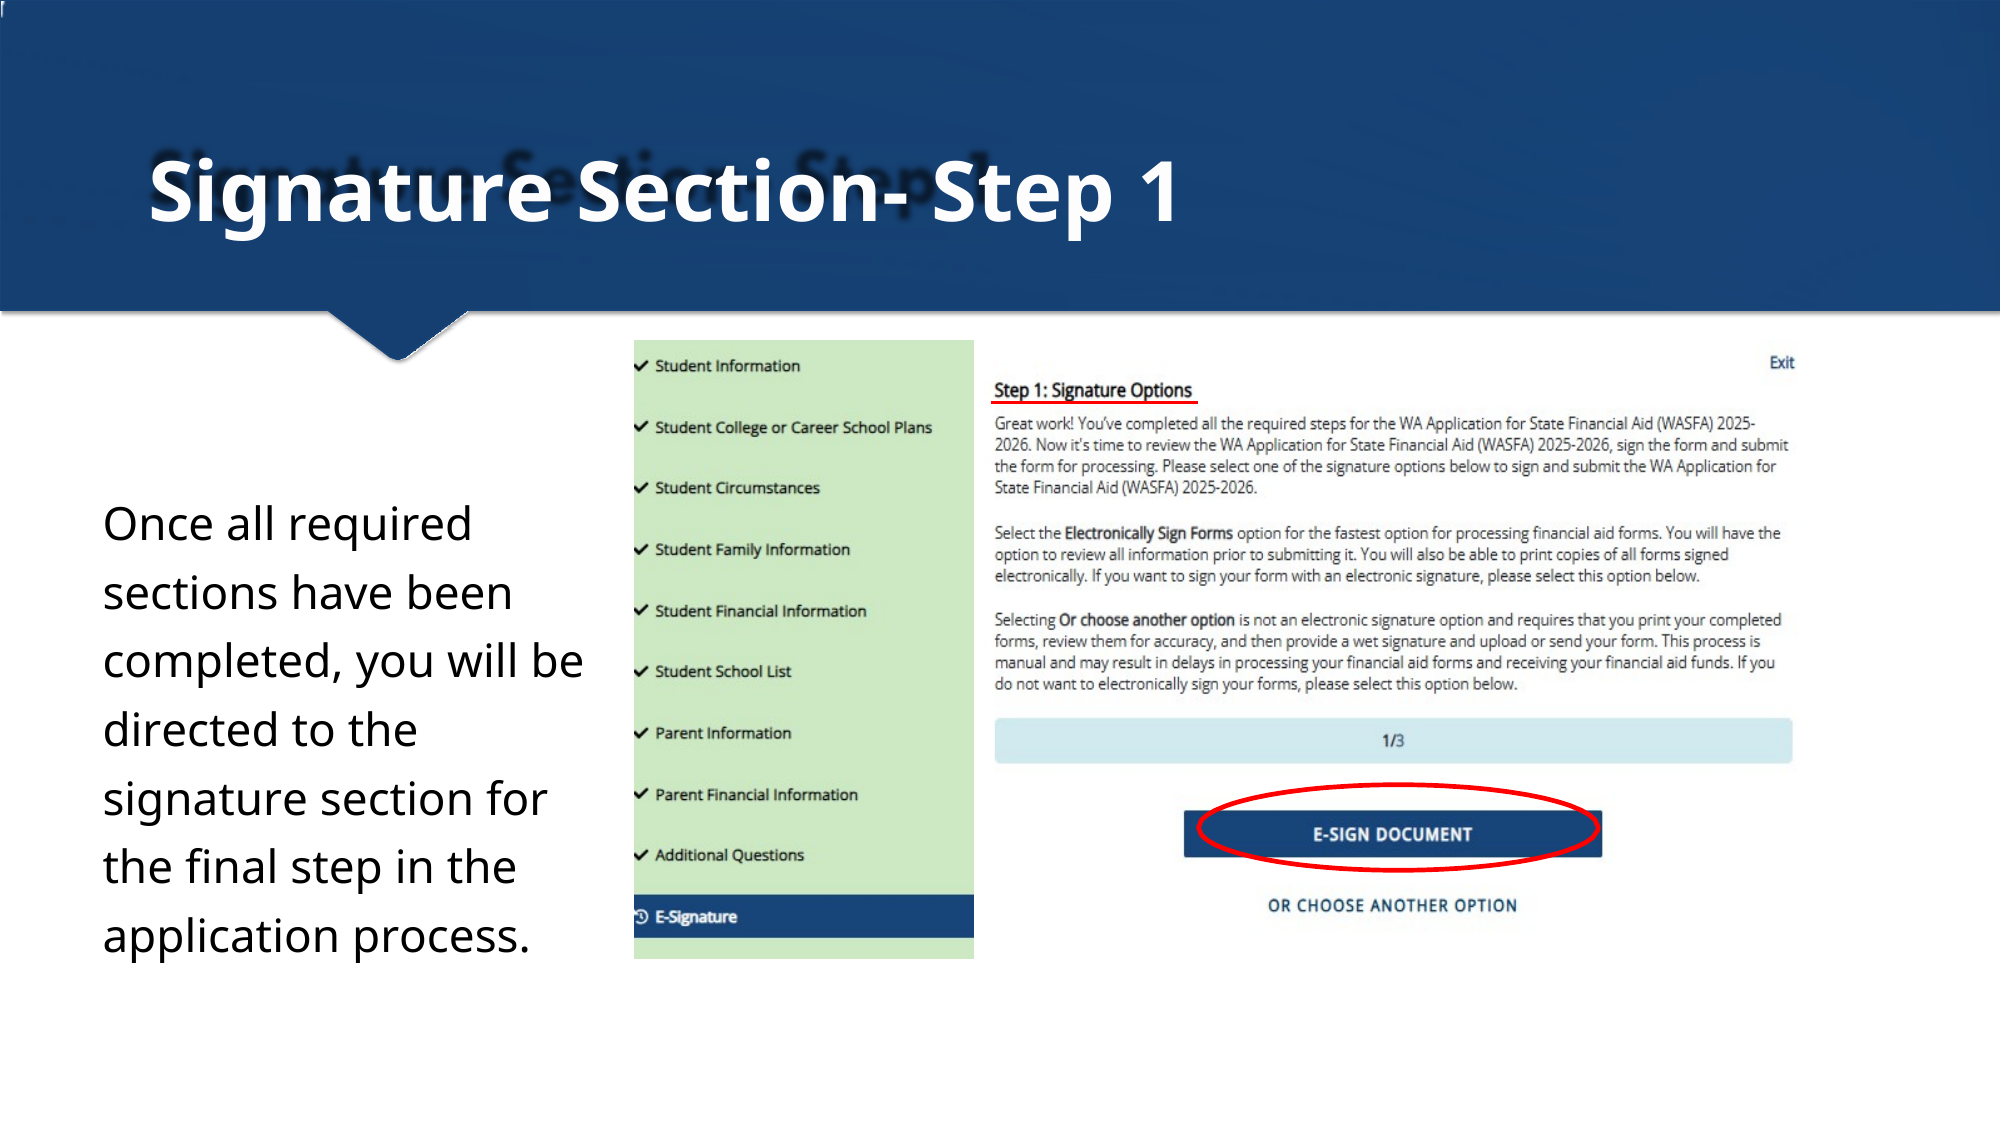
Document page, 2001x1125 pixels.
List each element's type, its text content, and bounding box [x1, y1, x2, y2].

subtitle Signature Section- Step 1 [148, 132, 1979, 246]
text Once all required sections have been completed, you will be directed to the signature section for the final step in the application process. [102, 492, 585, 965]
picture [0, 311, 2000, 959]
picture [1, 1, 2000, 358]
